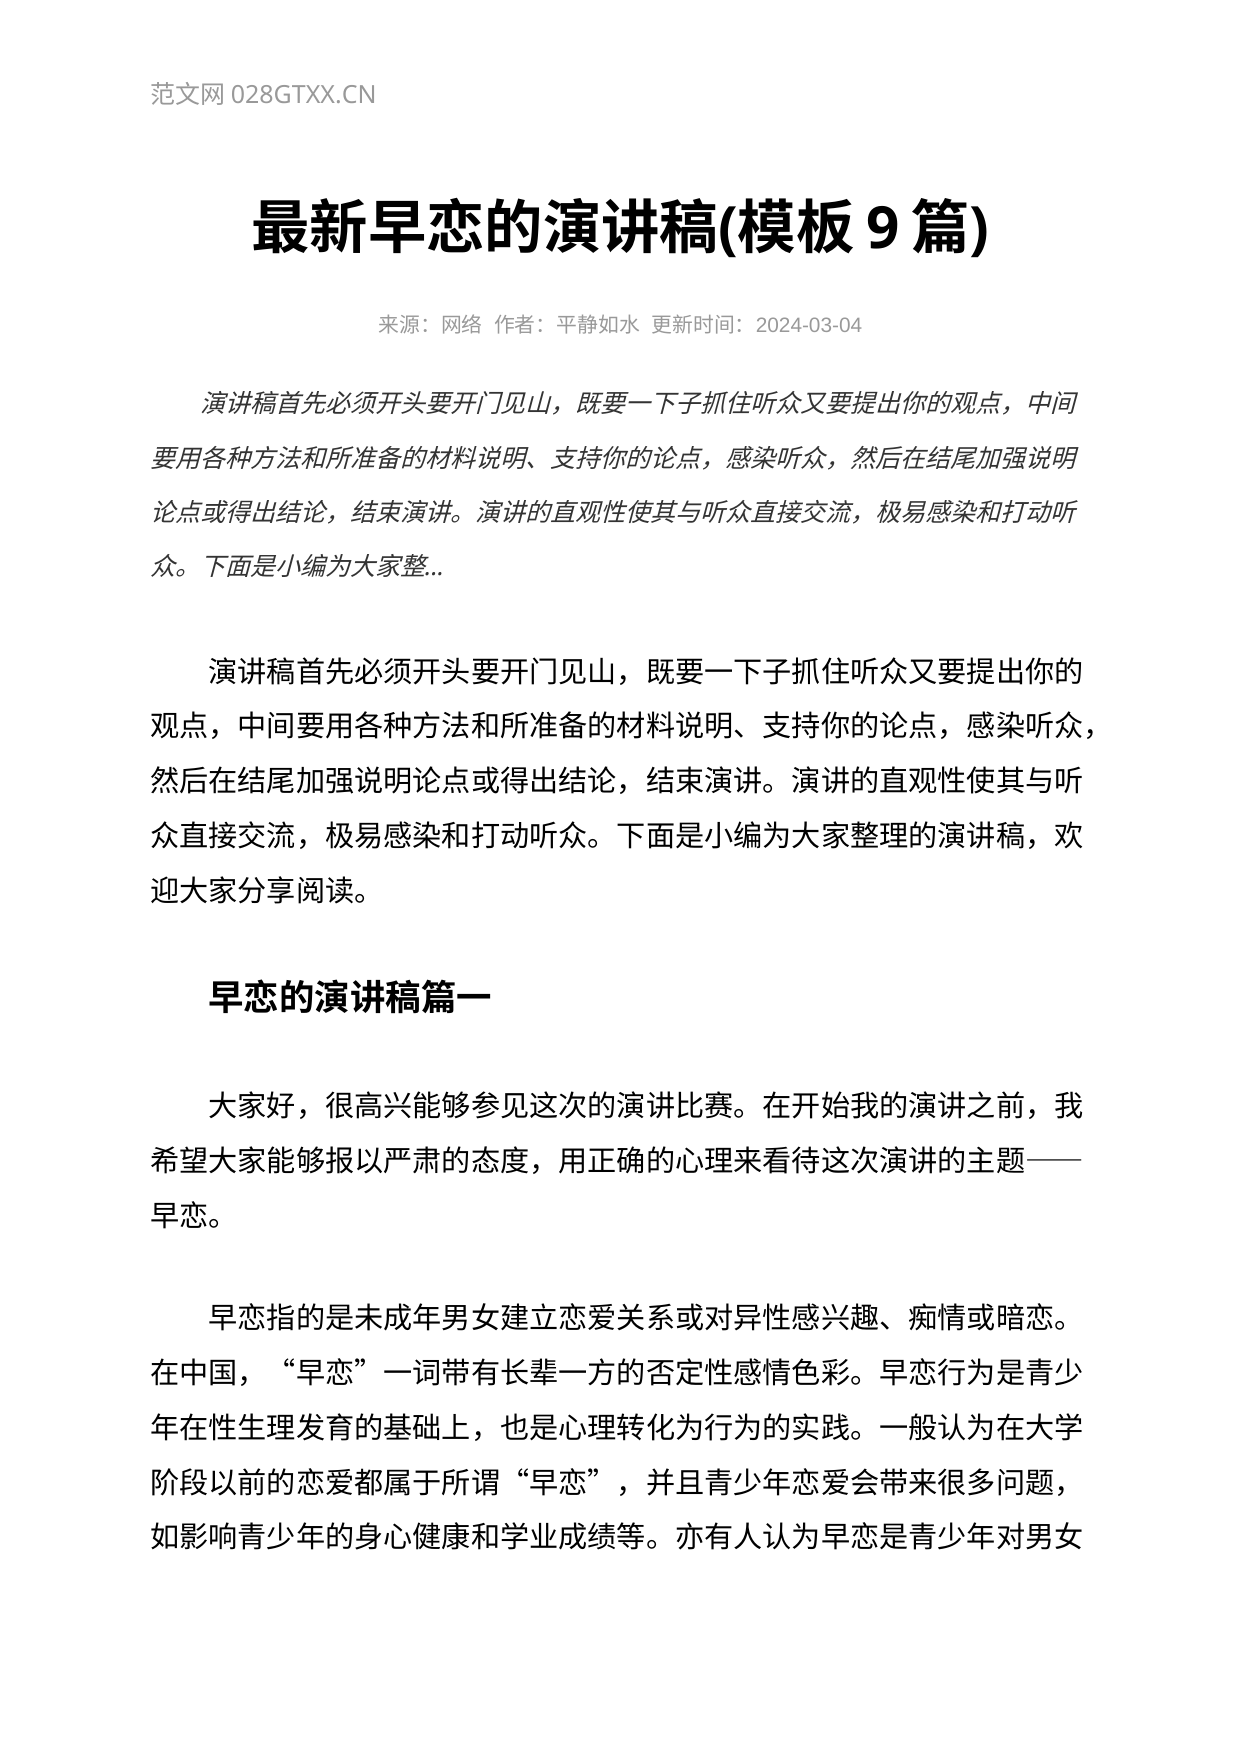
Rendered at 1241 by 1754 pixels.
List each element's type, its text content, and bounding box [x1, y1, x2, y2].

text 早恋的演讲稿篇一 [150, 969, 1090, 1021]
text 演讲稿首先必须开头要开门见山，既要一下子抓住听众又要提出你的观点，中间要用各种方法和所准备的材料说明、支持你的论点，感染听众，然后在结尾加强说明论点或得出结论，结束演讲。演讲的直观性使其与听众直接交流，极易感染和打动听众。下面是小编为大家整... [150, 384, 1090, 583]
text 大家好，很高兴能够参见这次的演讲比赛。在开始我的演讲之前，我希望大家能够报以严肃的态度，用正确的心理来看待这次演讲的主题——早恋。 [150, 1083, 1090, 1235]
text 来源：网络 作者：平静如水 更新时间：2024-03-04 [150, 313, 1090, 337]
subtitle 最新早恋的演讲稿(模板9篇) [150, 181, 1090, 266]
text 演讲稿首先必须开头要开门见山，既要一下子抓住听众又要提出你的观点，中间要用各种方法和所准备的材料说明、支持你的论点，感染听众，然后在结尾加强说明论点或得出结论，结束演讲。演讲的直观性使其与听众直接交流，极易感染和打动听众。下面是小编为大家整理的演讲稿，欢迎大家分享阅读。 [150, 648, 1090, 910]
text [150, 1294, 1090, 1556]
